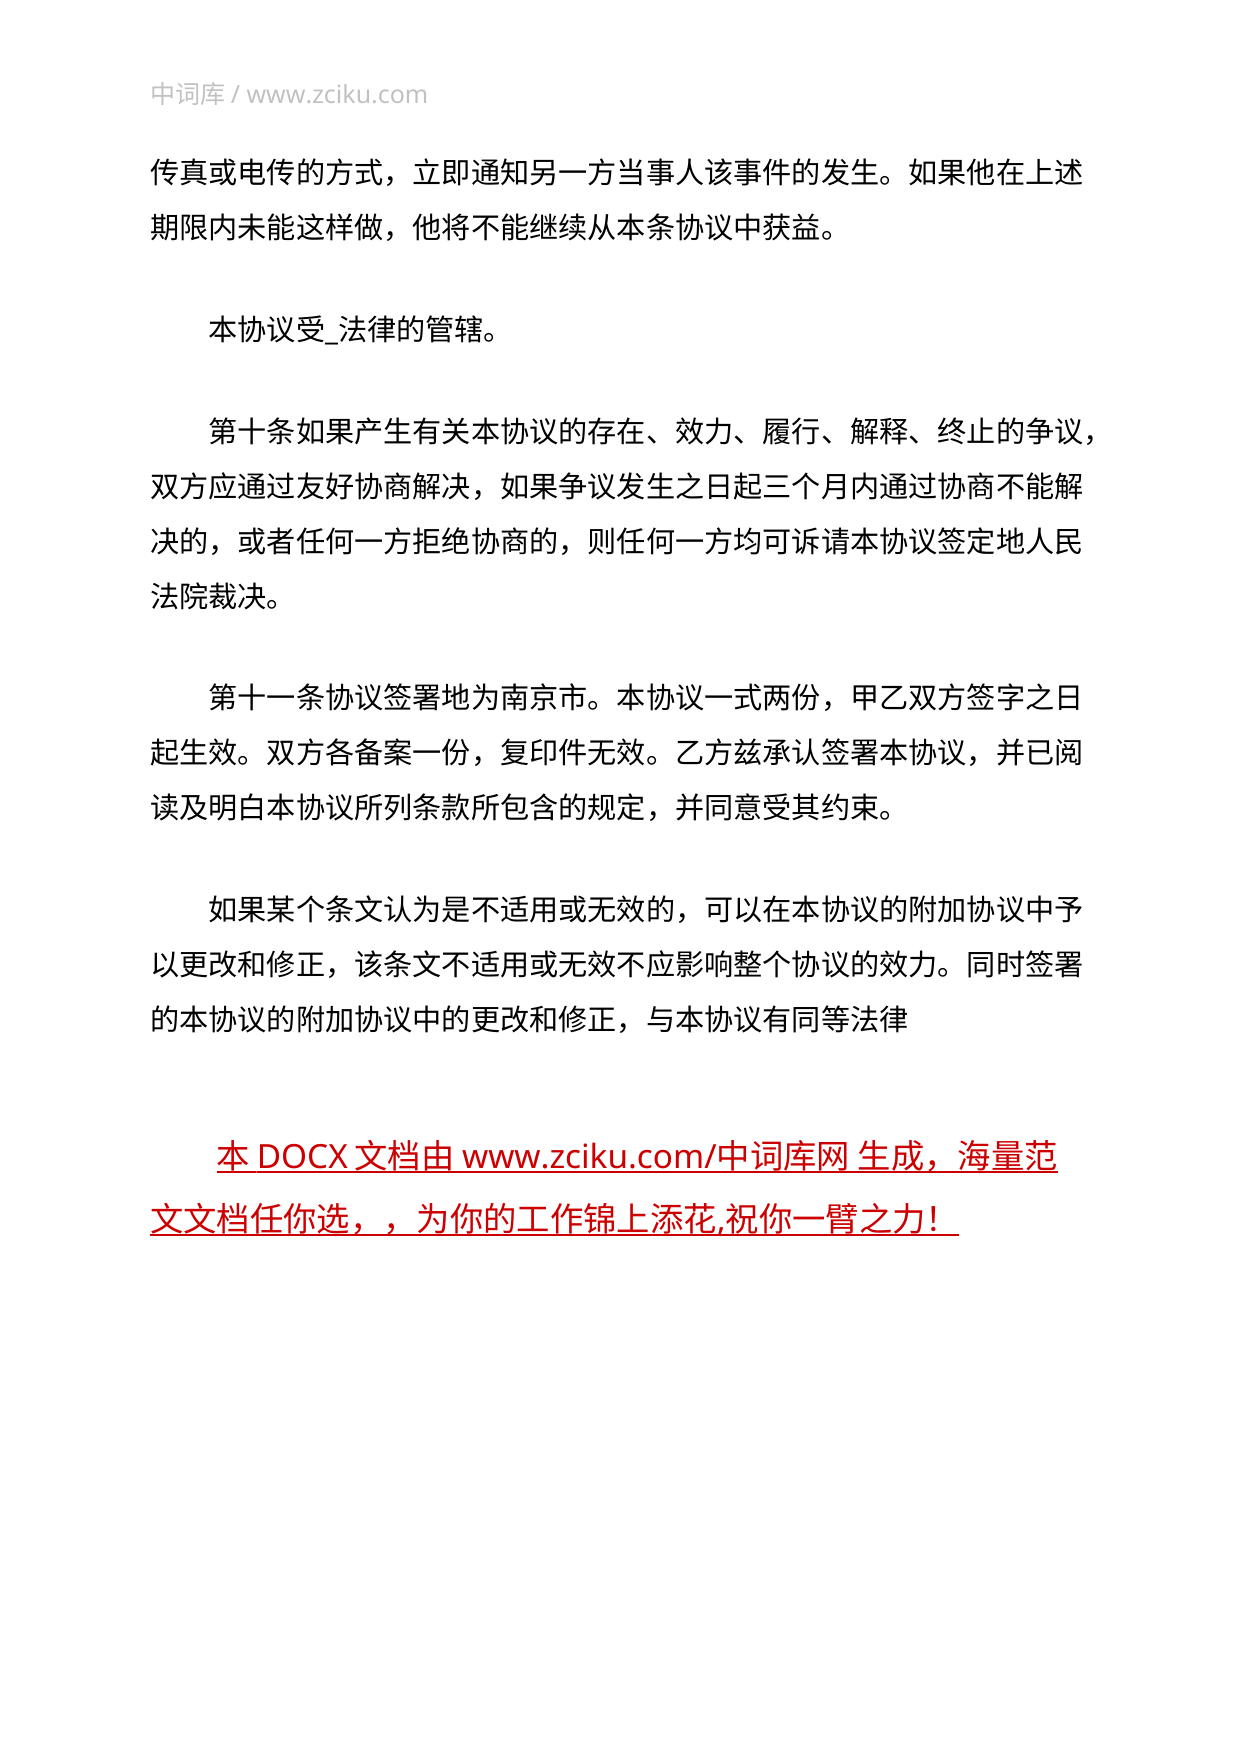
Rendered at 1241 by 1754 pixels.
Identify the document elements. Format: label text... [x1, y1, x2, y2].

text 第十条如果产生有关本协议的存在、效力、履行、解释、终止的争议，双方应通过友好协商解决，如果争议发生之日起三个月内通过协商不能解决的，或者任何一方拒绝协商的，则任何一方均可诉请本协议签定地人民法院裁决。 [150, 409, 1090, 616]
text 本DOCX文档由 www.zciku.com/中词库网 生成，海量范文文档任你选，，为你的工作锦上添花,祝你一臂之力！ [150, 1129, 1090, 1241]
text 如果某个条文认为是不适用或无效的，可以在本协议的附加协议中予以更改和修正，该条文不适用或无效不应影响整个协议的效力。同时签署的本协议的附加协议中的更改和修正，与本协议有同等法律 [150, 887, 1090, 1039]
text 第十一条协议签署地为南京市。本协议一式两份，甲乙双方签字之日起生效。双方各备案一份，复印件无效。乙方兹承认签署本协议，并已阅读及明白本协议所列条款所包含的规定，并同意受其约束。 [150, 675, 1090, 827]
text 本协议受_法律的管辖。 [150, 307, 1090, 349]
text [150, 150, 1090, 247]
